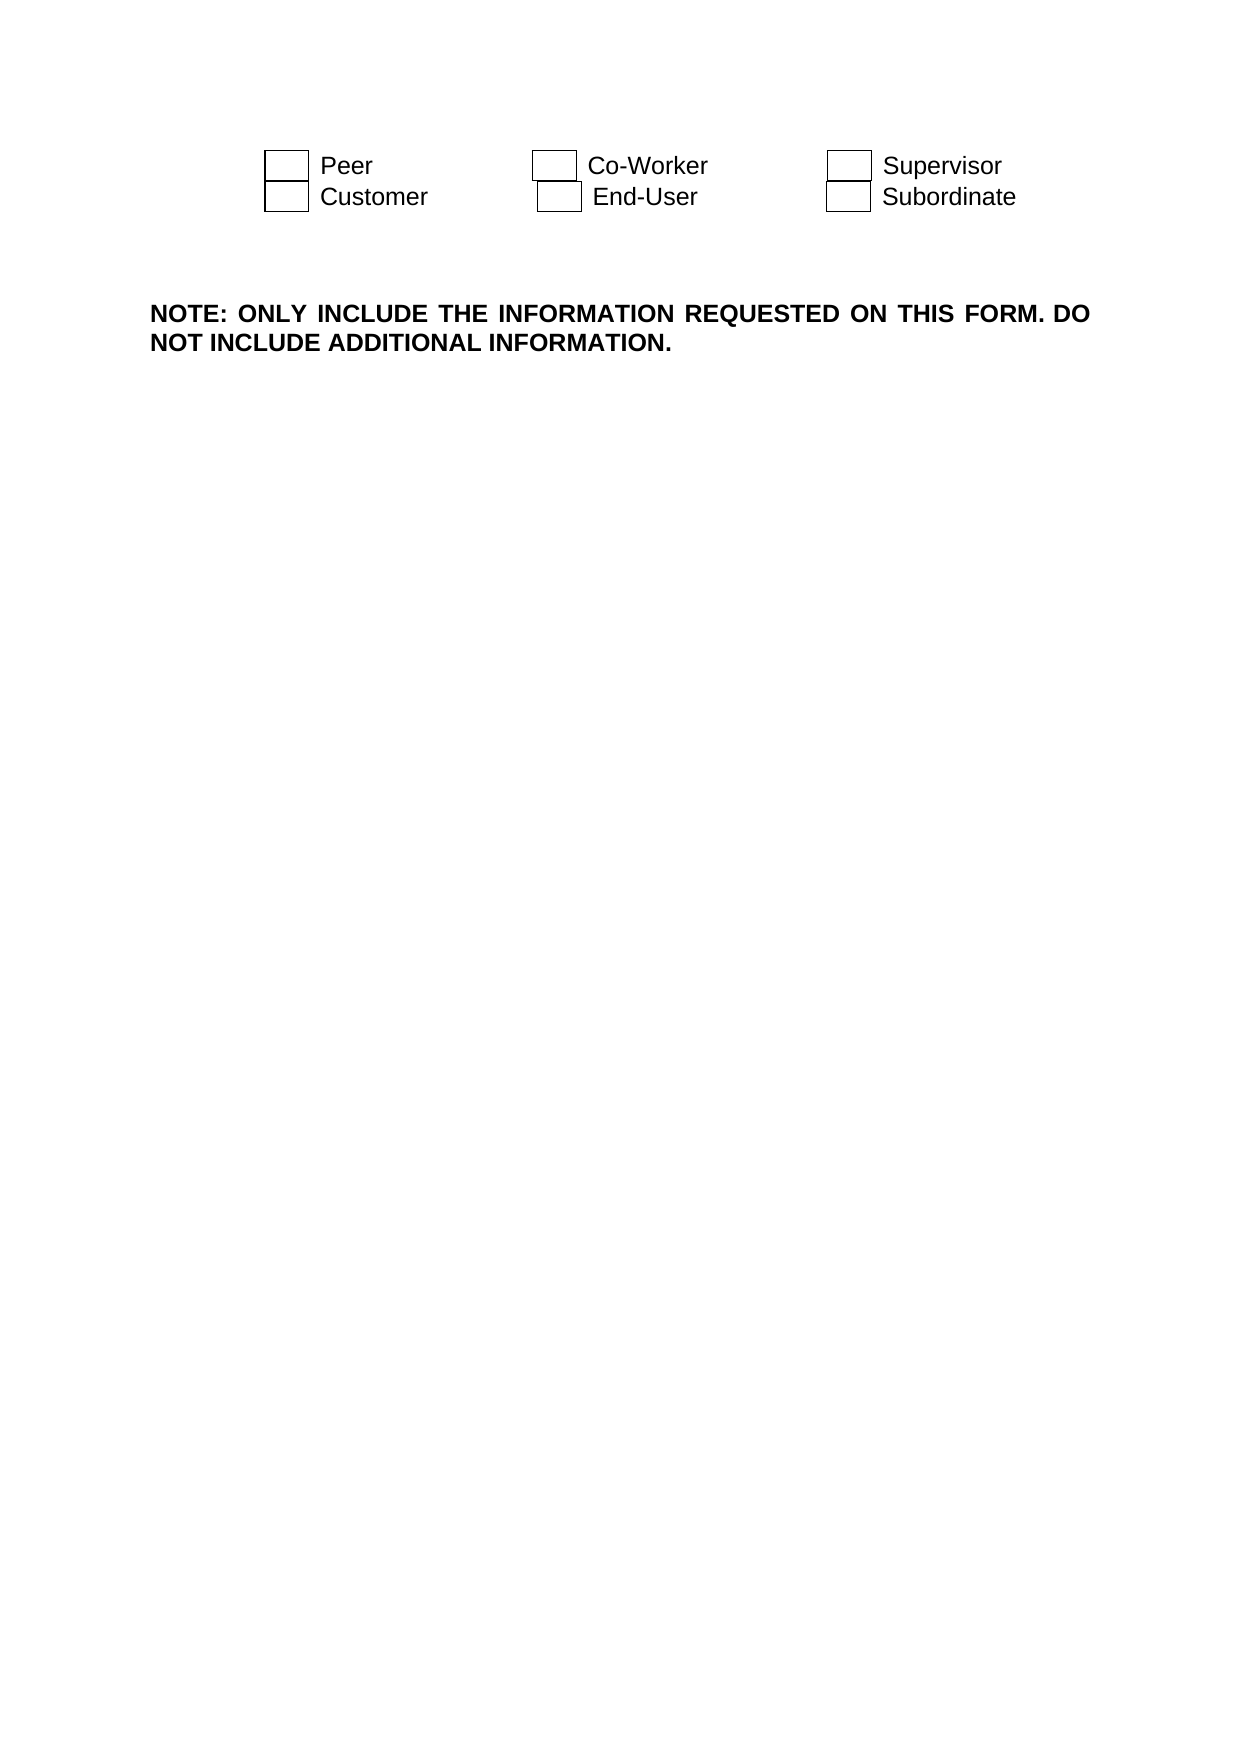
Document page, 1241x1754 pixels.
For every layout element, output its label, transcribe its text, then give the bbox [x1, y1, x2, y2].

table_header [828, 151, 871, 180]
table_header [266, 151, 308, 180]
table_header Supervisor [872, 150, 1111, 180]
table_header [538, 182, 581, 211]
table_header Peer [309, 150, 532, 180]
table_header [533, 151, 576, 180]
table_header Co-Worker [577, 150, 827, 180]
table_header Customer [309, 181, 537, 211]
table_header Subordinate [871, 181, 1111, 211]
table_header [827, 182, 870, 211]
table_header [266, 182, 308, 211]
text NOTE: ONLY INCLUDE THE INFORMATION REQUESTED ON THIS FORM. DO NOT INCLUDE ADDITIONAL INFORMATION. [150, 299, 1090, 356]
table_header End-User [582, 181, 826, 211]
